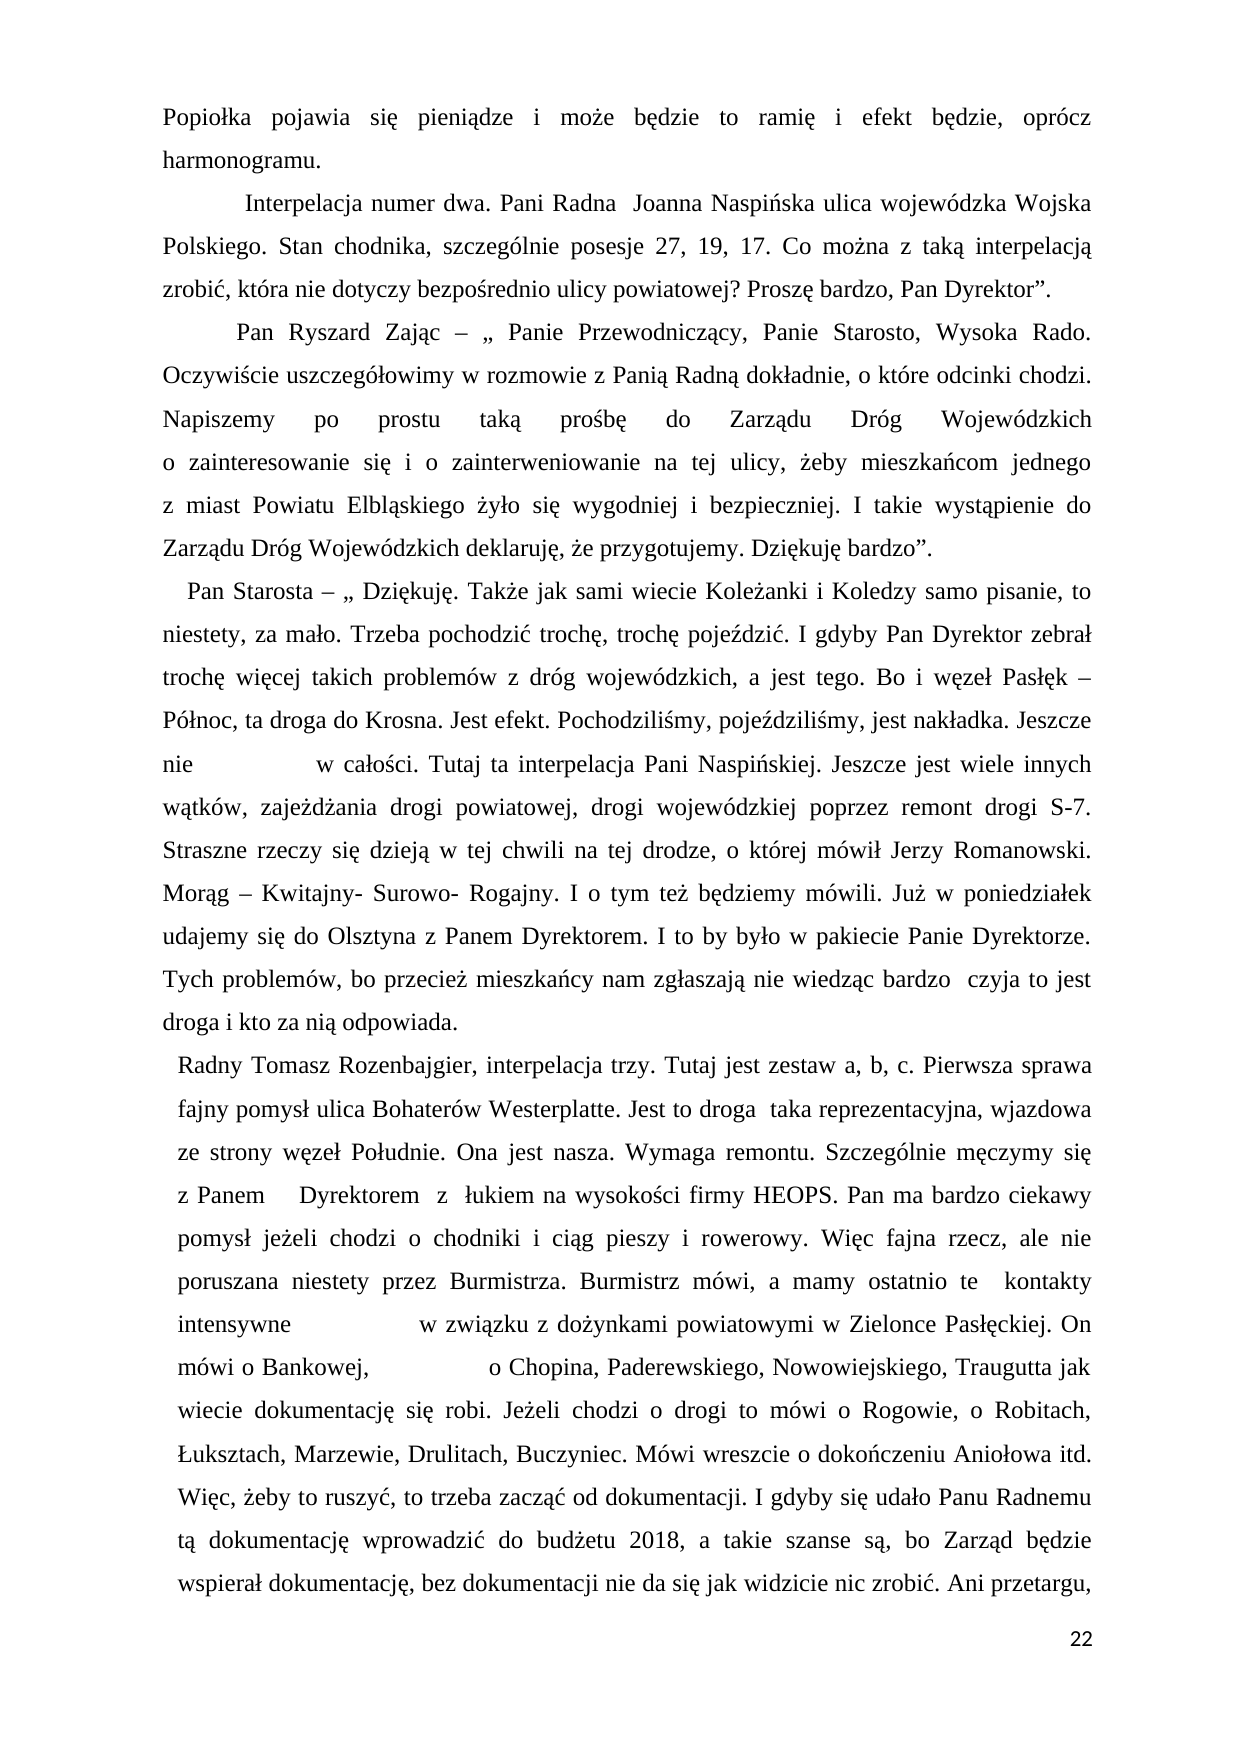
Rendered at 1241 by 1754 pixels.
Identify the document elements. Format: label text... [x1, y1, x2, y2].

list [177, 1051, 1093, 1597]
list Pan Starosta – „ Dziękuję. Także jak sami wiecie Koleżanki i Koledzy samo pisanie, to niestety, za mało. Trzeba pochodzić trochę, trochę pojeździć. I gdyby Pan Dyrektor zebrał trochę więcej takich problemów z dróg wojewódzkich, a jest tego. Bo i węzeł Pasłęk – Północ, ta droga do Krosna. Jest efekt. Pochodziliśmy, pojeździliśmy, jest nakładka. Jeszcze nie w całości. Tutaj ta interpelacja Pani Naspińskiej. Jeszcze jest wiele innych wątków, zajeżdżania drogi powiatowej, drogi wojewódzkiej poprzez remont drogi S-7. Straszne rzeczy się dzieją w tej chwili na tej drodze, o której mówił Jerzy Romanowski. Morąg – Kwitajny- Surowo- Rogajny. I o tym też będziemy mówili. Już w poniedziałek udajemy się do Olsztyna z Panem Dyrektorem. I to by było w pakiecie Panie Dyrektorze. Tych problemów, bo przecież mieszkańcy nam zgłaszają nie wiedząc bardzo czyja to jest droga i kto za nią odpowiada. [161, 576, 1093, 1036]
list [162, 102, 1093, 174]
list Pan Ryszard Zając – „ Panie Przewodniczący, Panie Starosto, Wysoka Rado. Oczywiście uszczegółowimy w rozmowie z Panią Radną dokładnie, o które odcinki chodzi. Napiszemy po prostu taką prośbę do Zarządu Dróg Wojewódzkich o zainteresowanie się i o zainterweniowanie na tej ulicy, żeby mieszkańcom jednego z miast Powiatu Elbląskiego żyło się wygodniej i bezpieczniej. I takie wystąpienie do Zarządu Dróg Wojewódzkich deklaruję, że przygotujemy. Dziękuję bardzo”. [162, 317, 1093, 562]
list Interpelacja numer dwa. Pani Radna Joanna Naspińska ulica wojewódzka Wojska Polskiego. Stan chodnika, szczególnie posesje 27, 19, 17. Co można z taką interpelacją zrobić, która nie dotyczy bezpośrednio ulicy powiatowej? Proszę bardzo, Pan Dyrektor”. [162, 188, 1093, 303]
